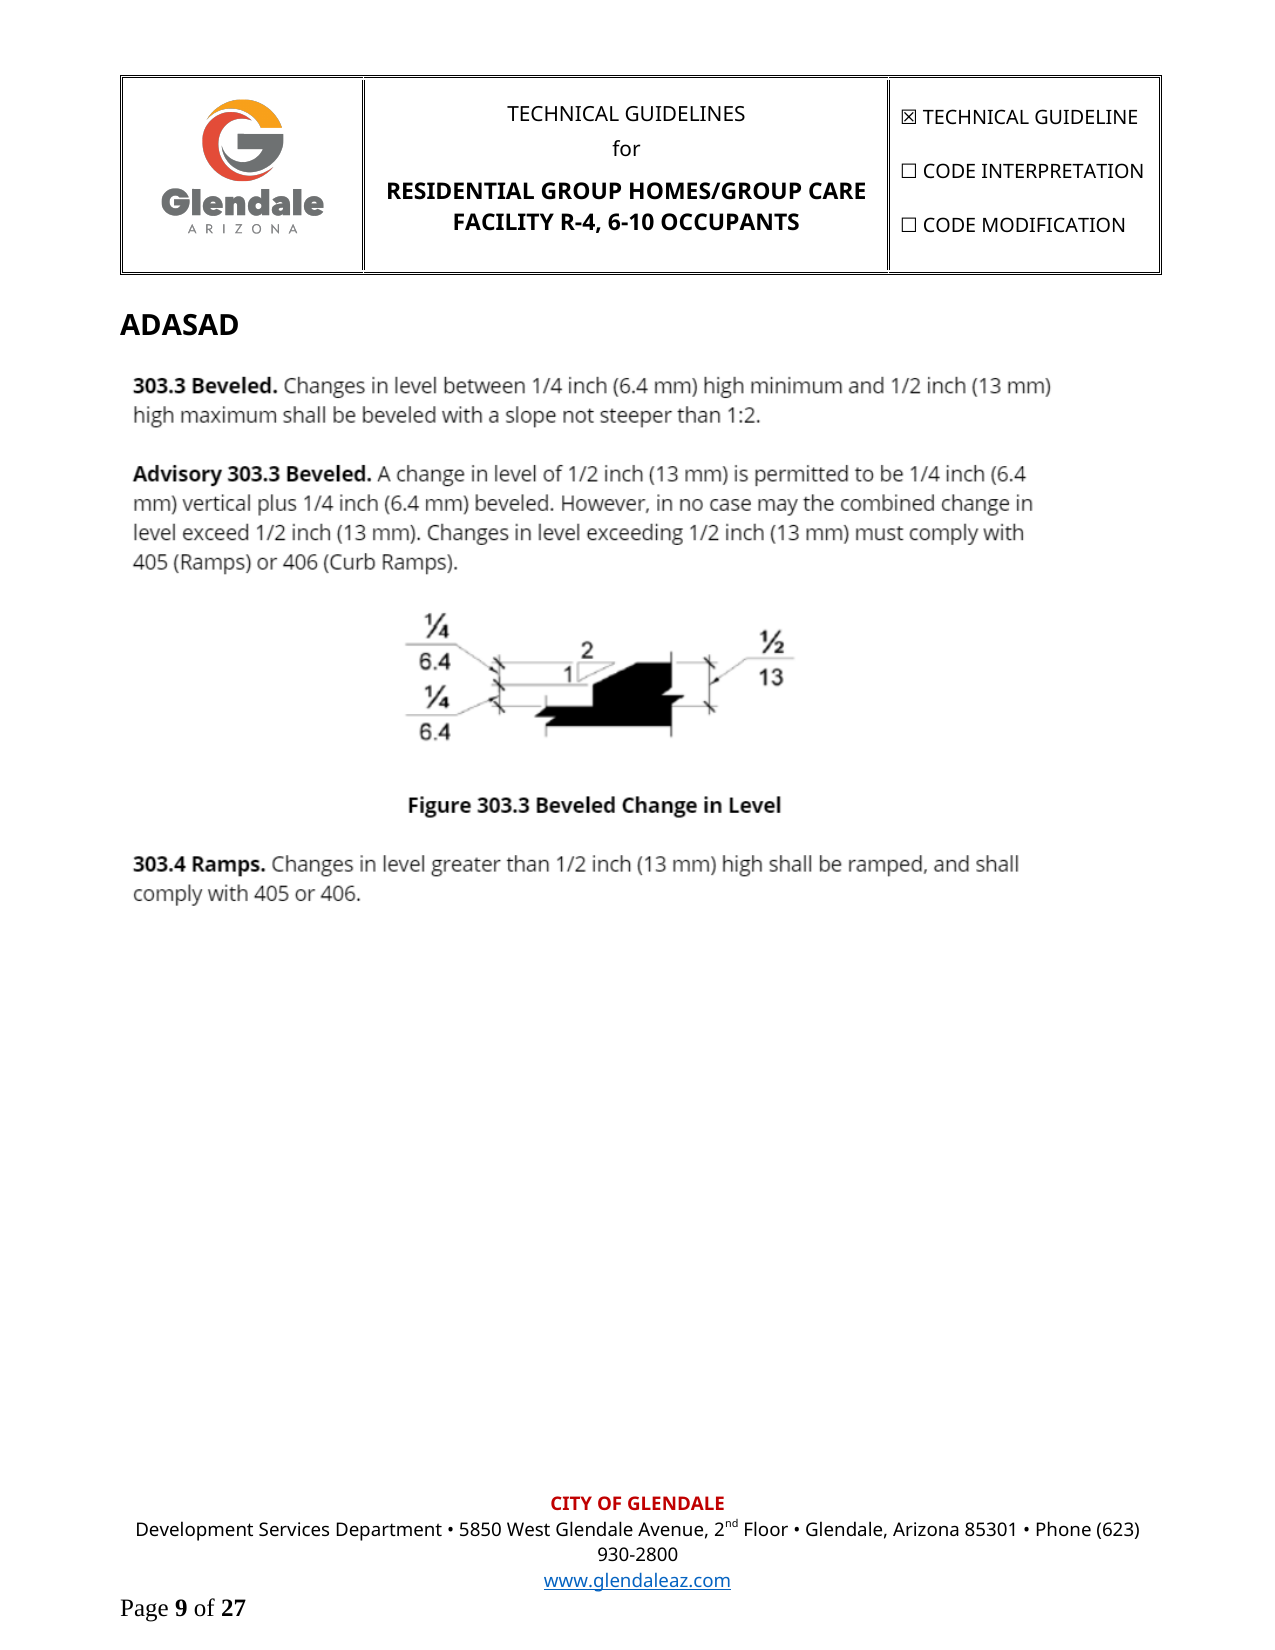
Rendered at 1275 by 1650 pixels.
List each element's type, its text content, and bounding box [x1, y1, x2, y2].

picture [144, 85, 339, 248]
picture [120, 364, 1063, 914]
text ADASAD [120, 304, 1155, 344]
